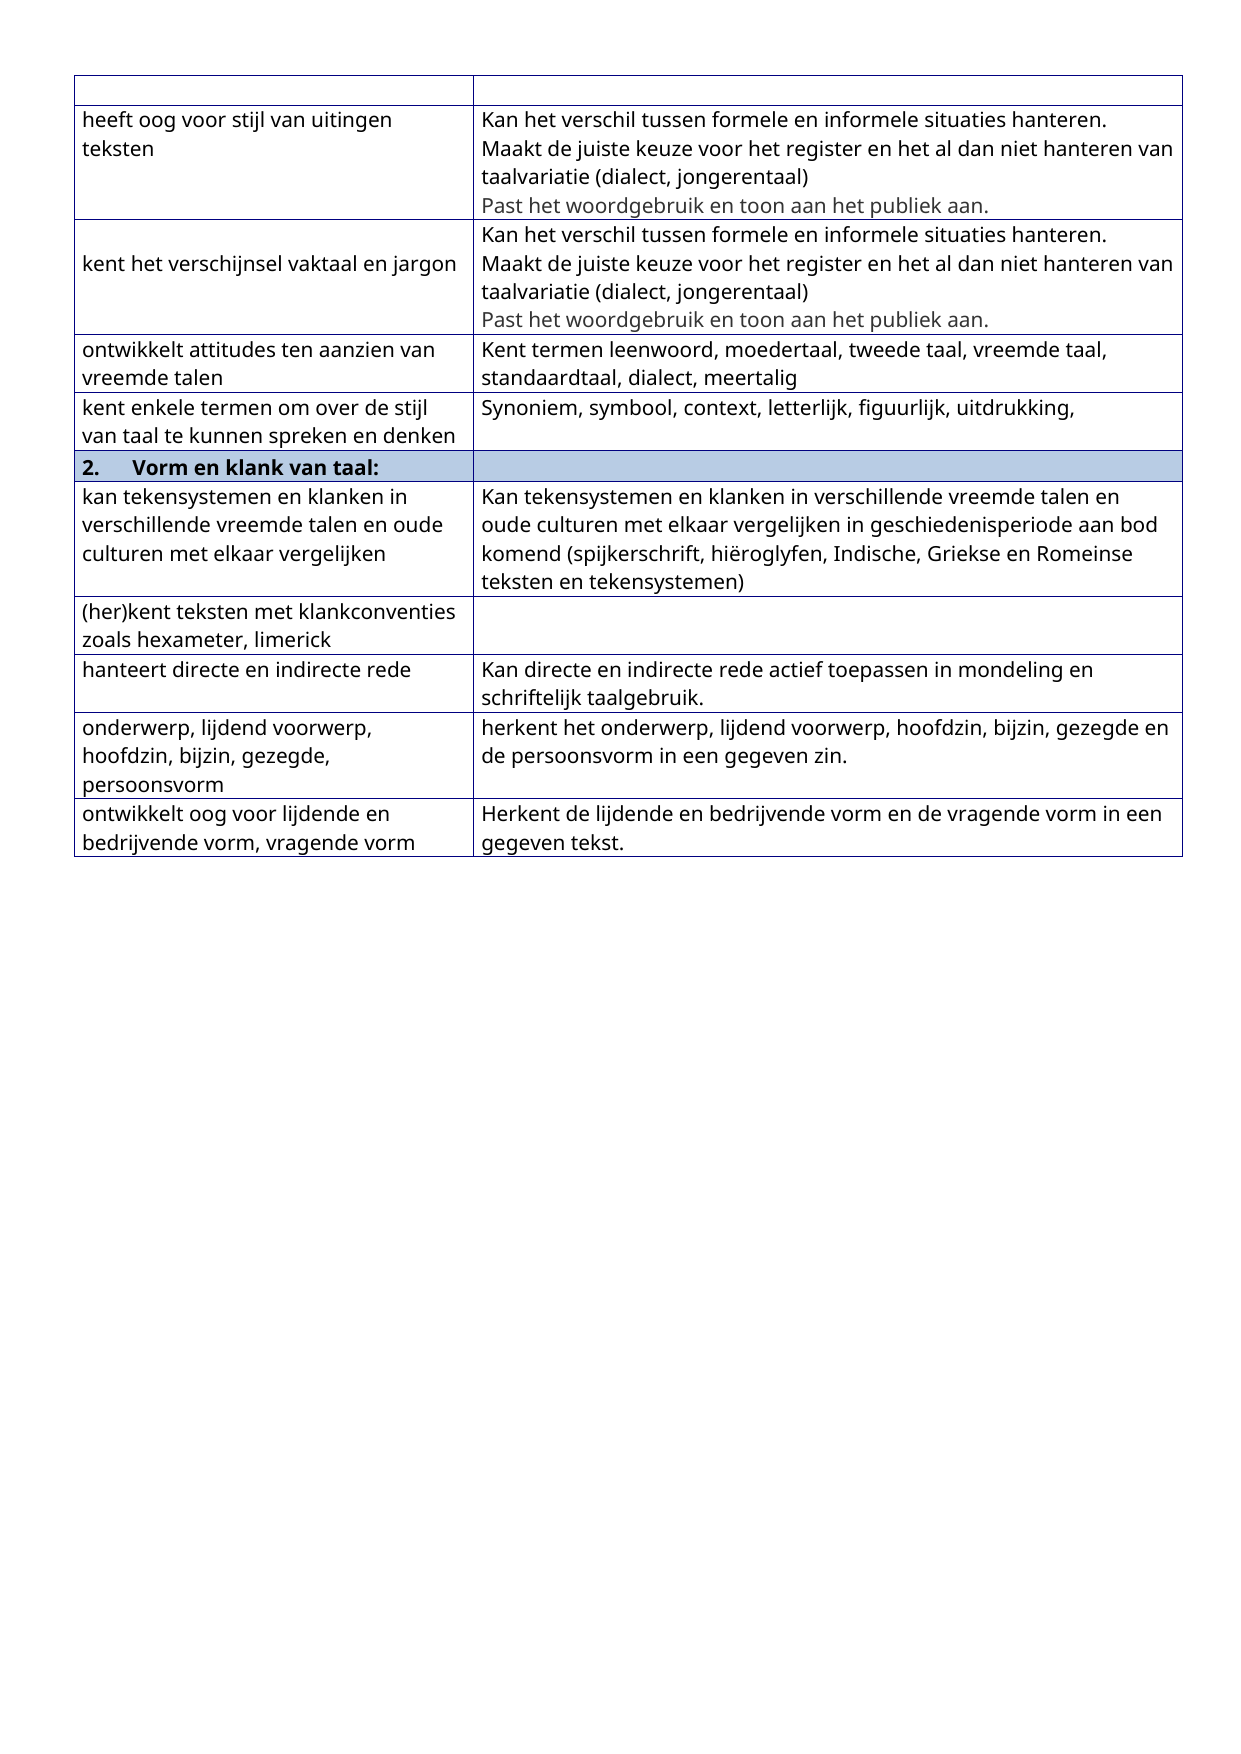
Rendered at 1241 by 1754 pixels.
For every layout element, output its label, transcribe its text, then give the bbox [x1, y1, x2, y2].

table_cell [474, 76, 1182, 104]
table_cell Synoniem, symbool, context, letterlijk, figuurlijk, uitdrukking, [474, 393, 1182, 450]
table_cell kent enkele termen om over de stijl van taal te kunnen spreken en denken [75, 393, 473, 450]
table_cell Kan tekensystemen en klanken in verschillende vreemde talen en oude culturen met elkaar vergelijken in geschiedenisperiode aan bod komend (spijkerschrift, hiëroglyfen, Indische, Griekse en Romeinse teksten en tekensystemen) [474, 482, 1182, 596]
table_cell ontwikkelt oog voor lijdende en bedrijvende vorm, vragende vorm [75, 799, 473, 856]
table_cell heeft oog voor stijl van uitingen teksten [75, 106, 473, 219]
table_cell Kan het verschil tussen formele en informele situaties hanteren. Maakt de juiste keuze voor het register en het al dan niet hanteren van taalvariatie (dialect, jongerentaal) Past het woordgebruik en toon aan het publiek aan. [474, 106, 1182, 219]
table_cell (her)kent teksten met klankconventies zoals hexameter, limerick [75, 597, 473, 654]
table_cell herkent het onderwerp, lijdend voorwerp, hoofdzin, bijzin, gezegde en de persoonsvorm in een gegeven zin. [474, 713, 1182, 798]
table_cell Herkent de lijdende en bedrijvende vorm en de vragende vorm in een gegeven tekst. [474, 799, 1182, 856]
table_cell onderwerp, lijdend voorwerp, hoofdzin, bijzin, gezegde, persoonsvorm [75, 713, 473, 798]
table_cell Kan directe en indirecte rede actief toepassen in mondeling en schriftelijk taalgebruik. [474, 655, 1182, 712]
table_cell Kan het verschil tussen formele en informele situaties hanteren. Maakt de juiste keuze voor het register en het al dan niet hanteren van taalvariatie (dialect, jongerentaal) Past het woordgebruik en toon aan het publiek aan. [474, 220, 1182, 334]
table_cell kent het verschijnsel vaktaal en jargon [75, 220, 473, 334]
table_cell hanteert directe en indirecte rede [75, 655, 473, 712]
table_cell [474, 597, 1182, 654]
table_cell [75, 76, 473, 104]
table_cell [474, 451, 1182, 481]
table_cell 2. Vorm en klank van taal: [75, 451, 473, 481]
table_cell ontwikkelt attitudes ten aanzien van vreemde talen [75, 335, 473, 392]
table_cell Kent termen leenwoord, moedertaal, tweede taal, vreemde taal, standaardtaal, dialect, meertalig [474, 335, 1182, 392]
table_cell kan tekensystemen en klanken in verschillende vreemde talen en oude culturen met elkaar vergelijken [75, 482, 473, 596]
